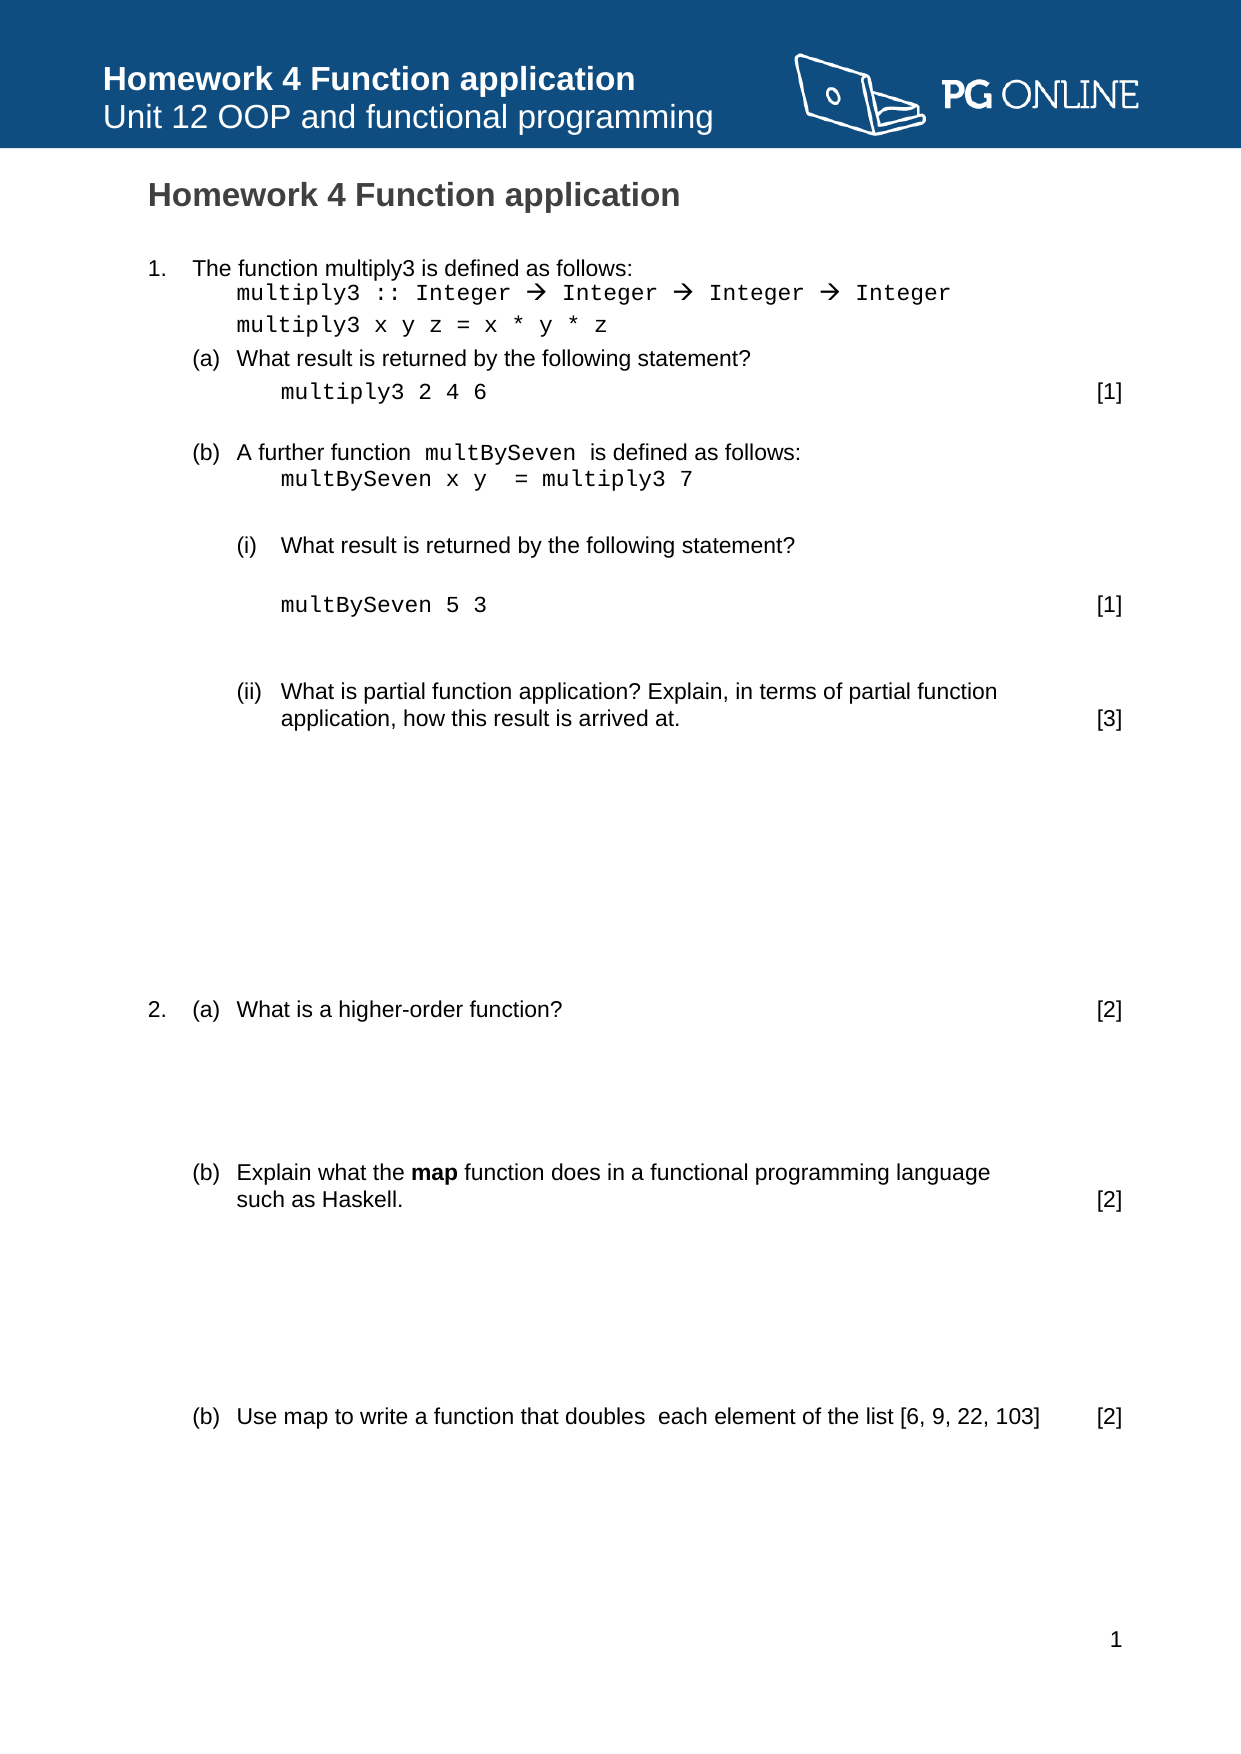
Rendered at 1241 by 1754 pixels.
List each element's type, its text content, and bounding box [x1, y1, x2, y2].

text multiply3 2 4 6 [1] [148, 378, 1122, 406]
text (ii) What is partial function application? Explain, in terms of partial function application, how this result is arrived at. [3] [236, 678, 1122, 731]
text multiply3 :: Integer Integer Integer Integer [148, 281, 1122, 307]
subtitle Homework 4 Function application [148, 175, 1122, 213]
picture [794, 53, 1139, 136]
text (b) Use map to write a function that doubles each element of the list [6, 9, 22, 103] [2] [148, 1403, 1122, 1429]
text multBySeven x y = multiply3 7 [148, 467, 1122, 493]
text 1. The function multiply3 is defined as follows: [148, 255, 1122, 281]
text (b) A further function multBySeven is defined as follows: [148, 439, 1122, 467]
text (b) Explain what the map function does in a functional programming language such as Haskell. [2] [148, 1159, 1122, 1212]
text multiply3 x y z = x * y * z [148, 313, 1122, 339]
text (a) What result is returned by the following statement? [148, 345, 1122, 372]
text (i) What result is returned by the following statement? [148, 532, 1122, 558]
text 2. (a) What is a higher-order function? [2] [148, 996, 1122, 1023]
text multBySeven 5 3 [1] [148, 591, 1122, 619]
